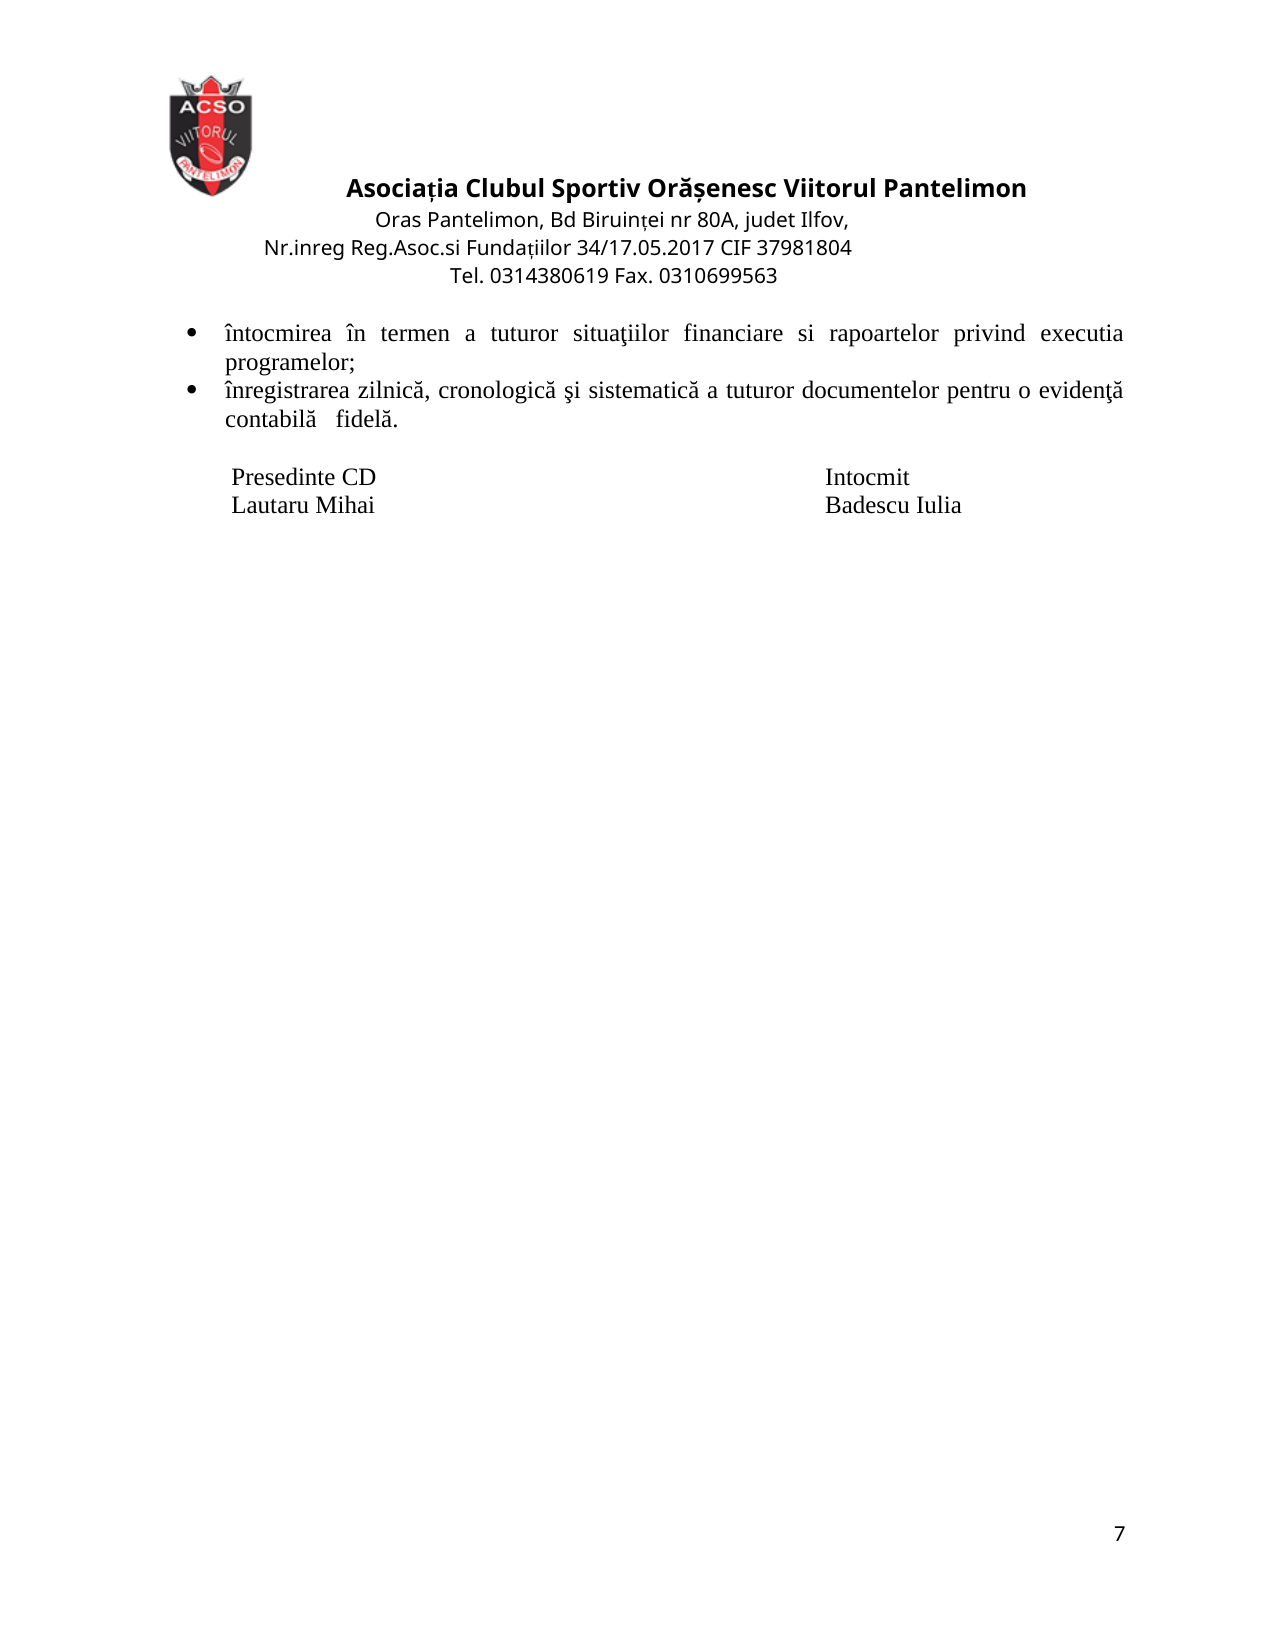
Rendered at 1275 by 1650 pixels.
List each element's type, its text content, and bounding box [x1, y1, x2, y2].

list întocmirea în termen a tuturor situaţiilor financiare si rapoartelor privind executia programelor; [187, 318, 1125, 376]
text Lautaru Mihai Badescu Iulia [150, 491, 1125, 519]
picture [150, 75, 273, 198]
list înregistrarea zilnică, cronologică şi sistematică a tuturor documentelor pentru o evidenţă contabilă fidelă. [187, 376, 1125, 433]
text Presedinte CD Intocmit [150, 462, 1125, 491]
